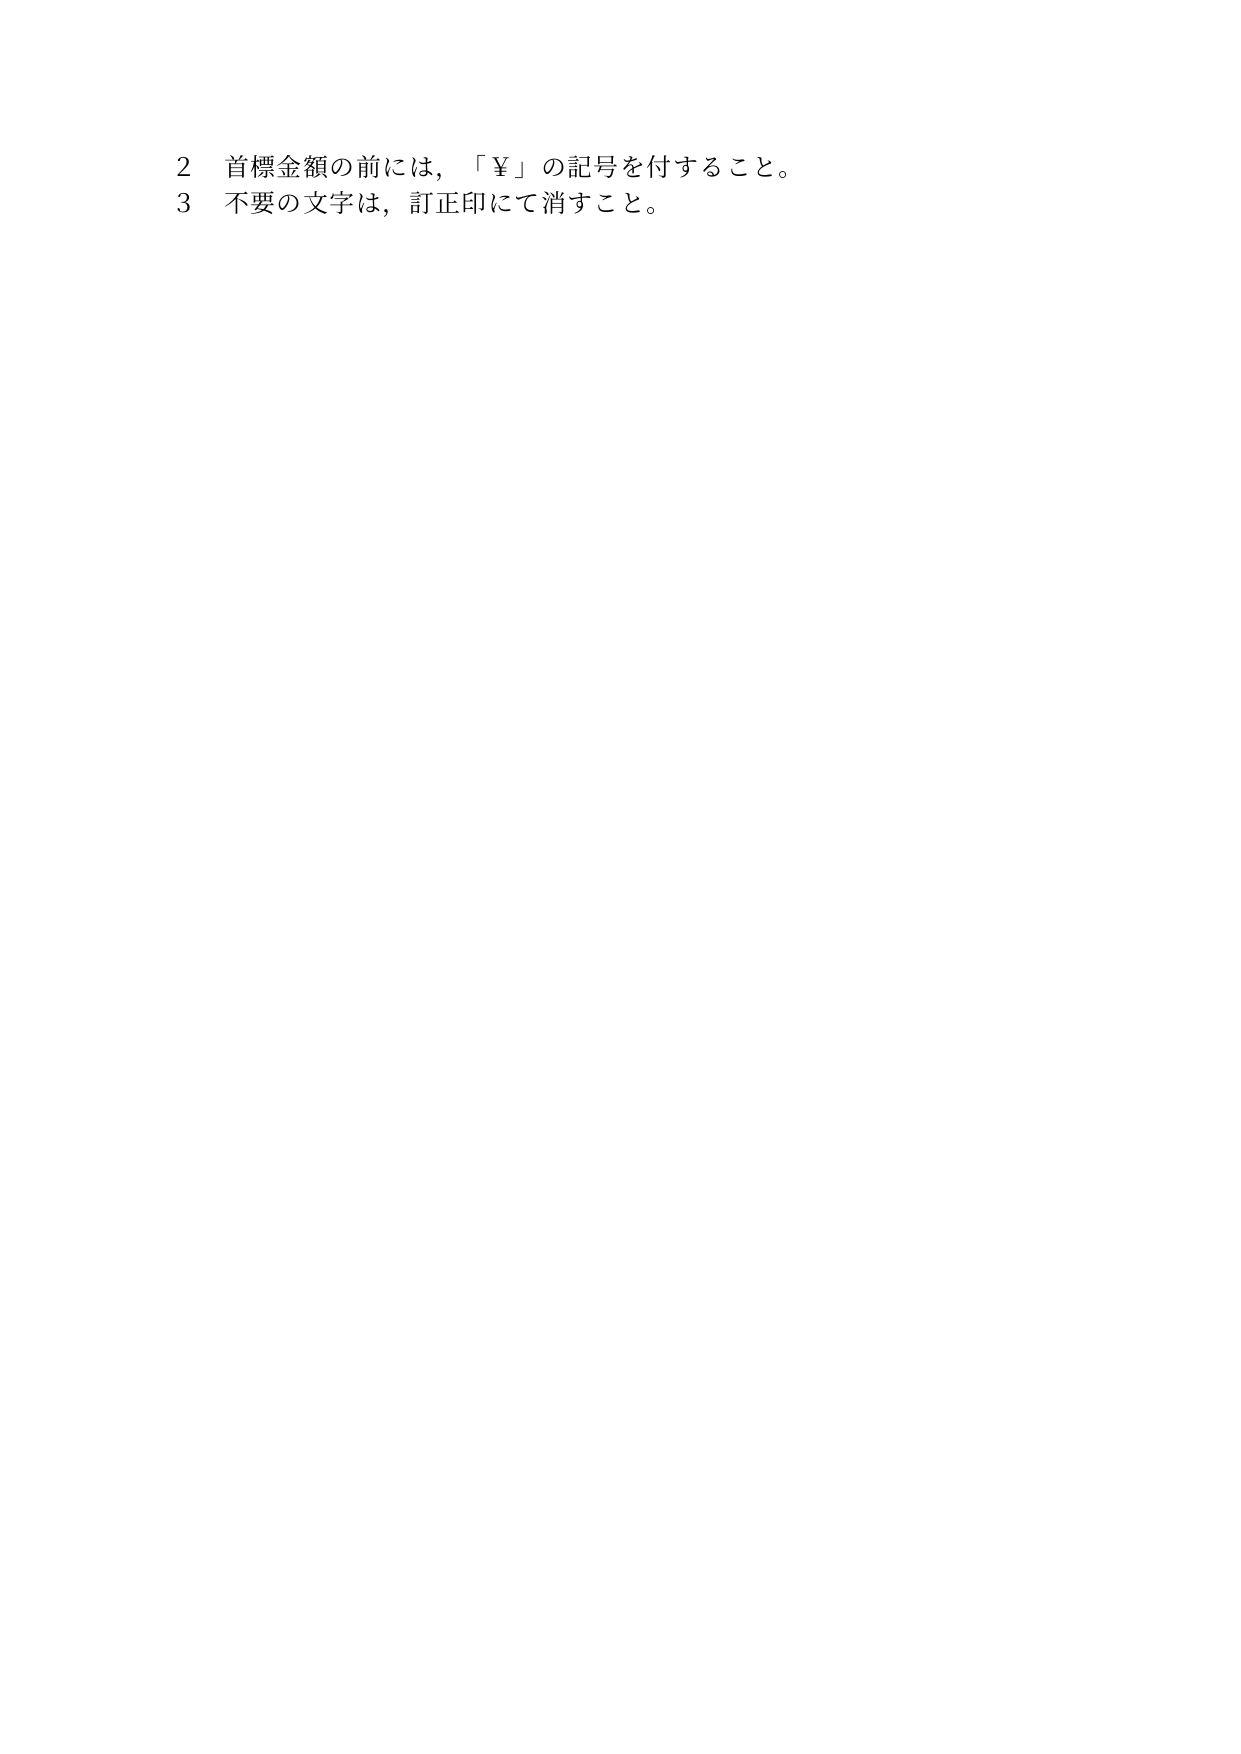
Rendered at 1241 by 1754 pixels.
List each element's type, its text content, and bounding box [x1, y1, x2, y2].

text ２ 首標金額の前には，「￥」の記号を付すること。 [118, 148, 1122, 183]
text ３ 不要の文字は，訂正印にて消すこと。 [118, 183, 1122, 219]
